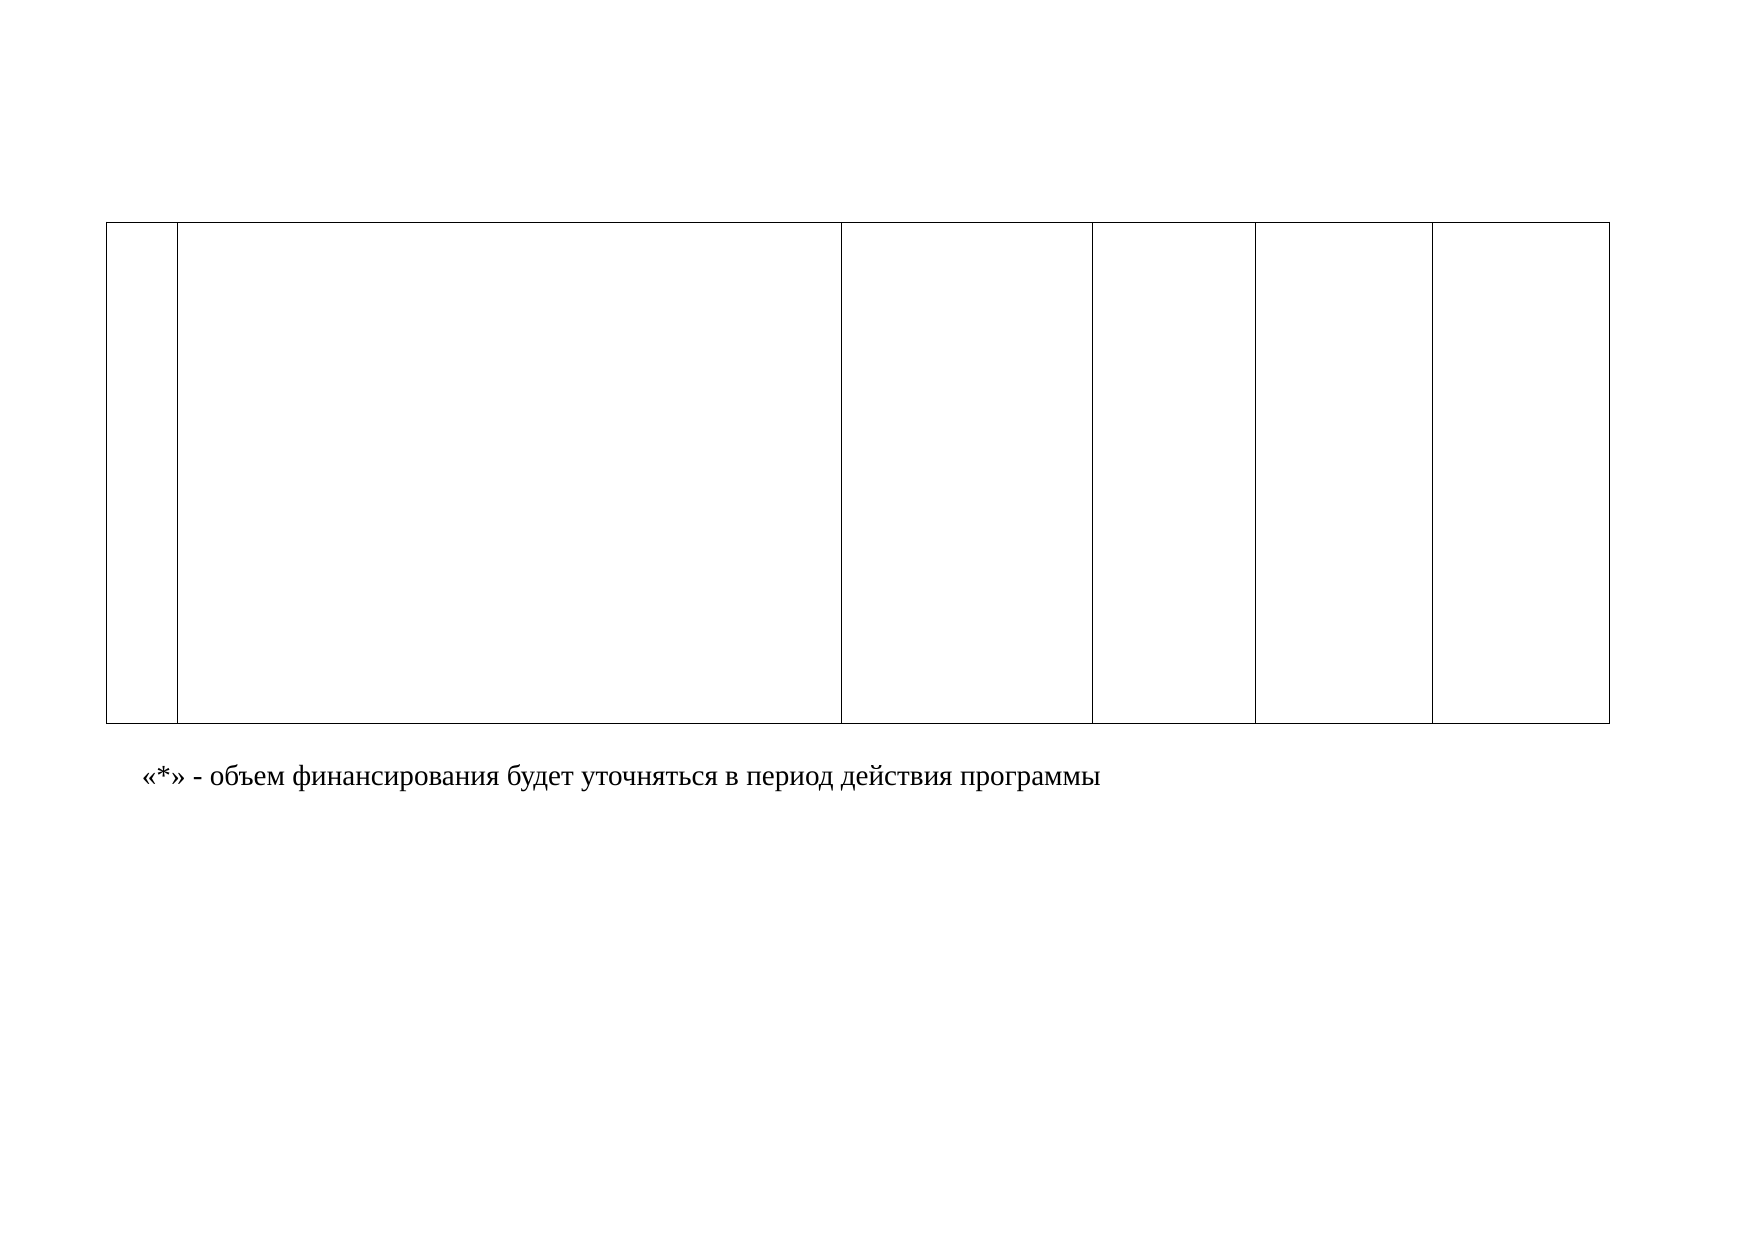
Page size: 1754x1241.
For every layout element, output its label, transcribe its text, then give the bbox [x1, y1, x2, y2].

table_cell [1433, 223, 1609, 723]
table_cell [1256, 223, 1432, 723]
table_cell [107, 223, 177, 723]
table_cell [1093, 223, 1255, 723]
text «*» - объем финансирования будет уточняться в период действия программы [118, 758, 1636, 791]
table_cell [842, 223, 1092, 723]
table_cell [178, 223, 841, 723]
